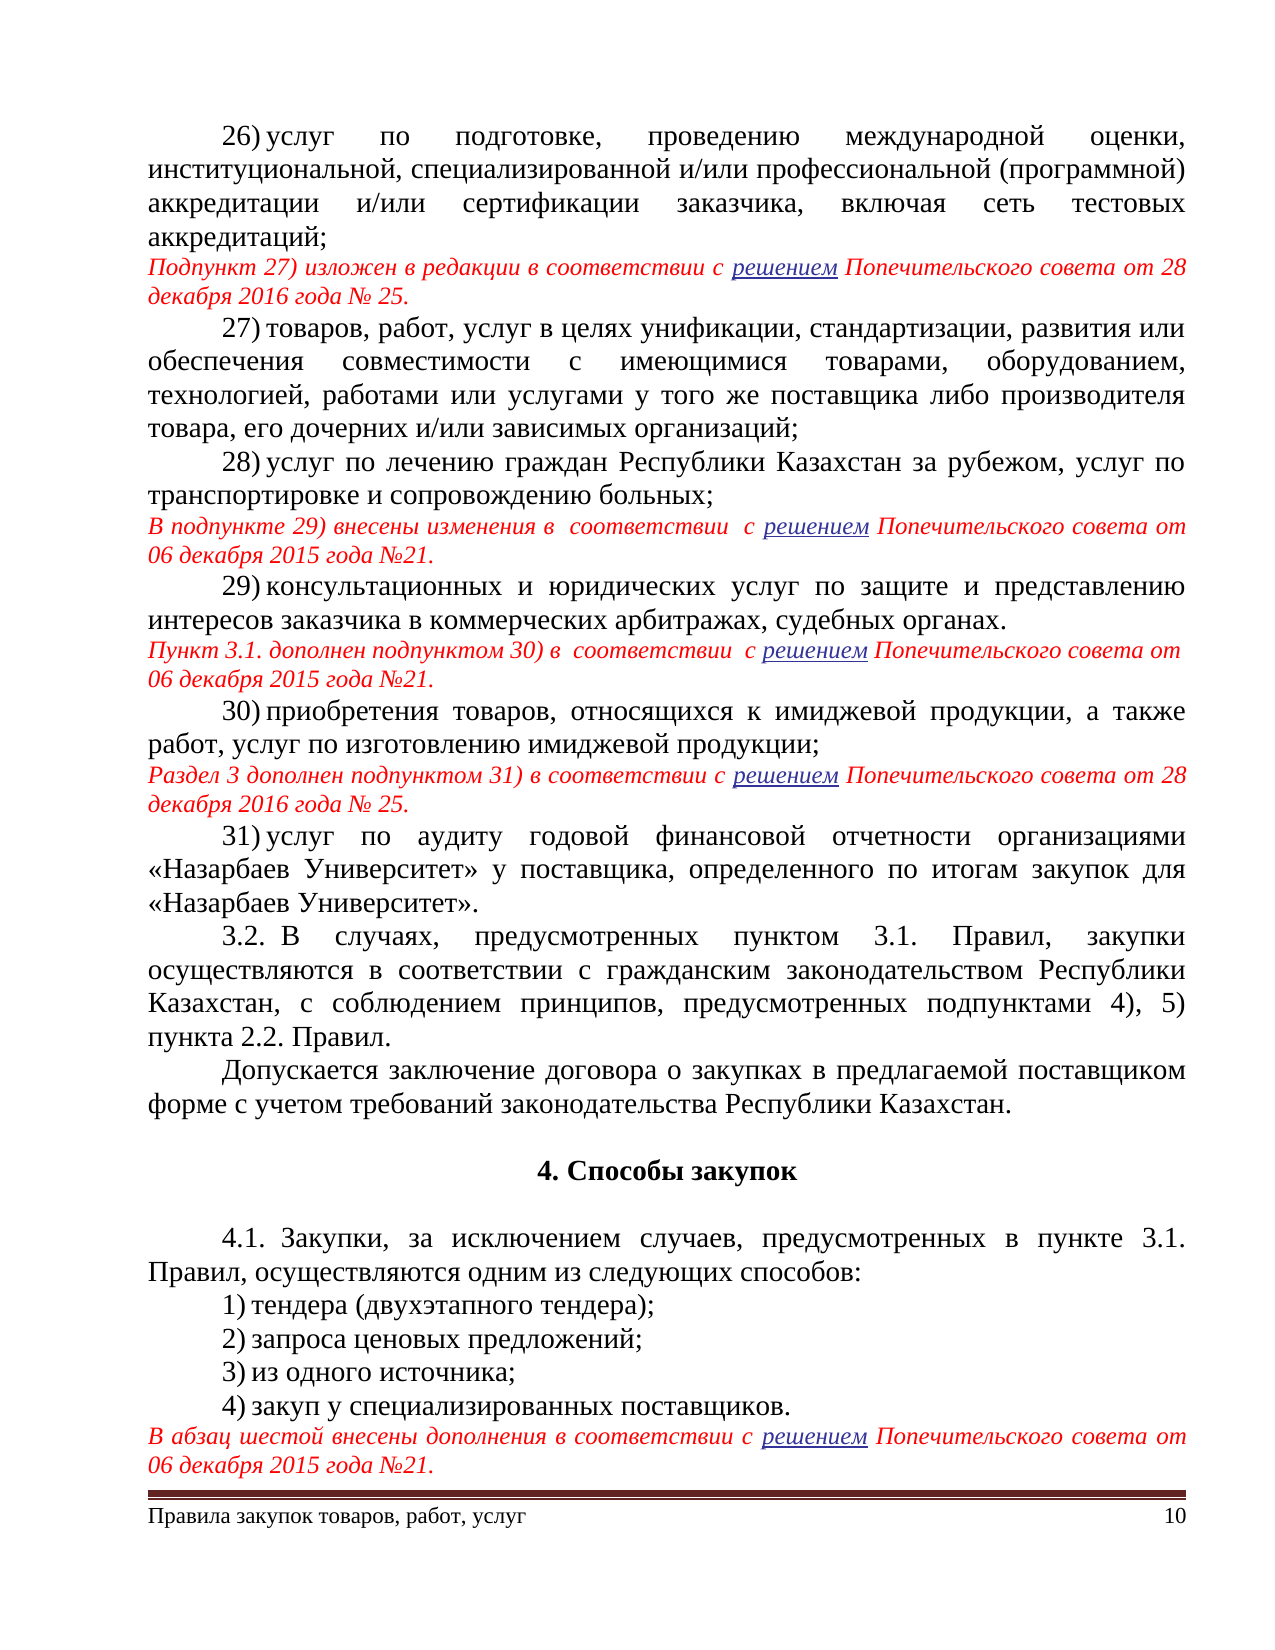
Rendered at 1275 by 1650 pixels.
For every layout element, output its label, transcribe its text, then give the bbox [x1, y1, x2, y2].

list Допускается заключение договора о закупках в предлагаемой поставщиком форме с учетом требований законодательства Республики Казахстан. [148, 1052, 1186, 1119]
list Закупки, за исключением случаев, предусмотренных в пункте 3.1. Правил, осуществляются одним из следующих способов: [148, 1220, 1186, 1287]
list В абзац шестой внесены дополнения в соответствии с решением Попечительского совета от 06 декабря 2015 года №21. [148, 1421, 1186, 1479]
list товаров, работ, услуг в целях унификации, стандартизации, развития или обеспечения совместимости с имеющимися товарами, оборудованием, технологией, работами или услугами у того же поставщика либо производителя товара, его дочерних и/или зависимых организаций; [148, 310, 1186, 444]
list В случаях, предусмотренных пунктом 3.1. Правил, закупки осуществляются в соответствии с гражданским законодательством Республики Казахстан, с соблюдением принципов, предусмотренных подпунктами 4), 5) пункта 2.2. Правил. [148, 918, 1186, 1052]
list консультационных и юридических услуг по защите и представлению интересов заказчика в коммерческих арбитражах, судебных органах. [148, 568, 1186, 636]
list В подпункте 29) внесены изменения в соответствии с решением Попечительского совета от 06 декабря 2015 года №21. [148, 511, 1186, 568]
list Раздел 3 дополнен подпунктом 31) в соответствии с решением Попечительского совета от 28 декабря 2016 года № 25. [148, 760, 1186, 818]
list Подпункт 27) изложен в редакции в соответствии с решением Попечительского совета от 28 декабря 2016 года № 25. [148, 252, 1186, 310]
list запроса ценовых предложений; [148, 1321, 1186, 1354]
list услуг по подготовке, проведению международной оценки, институциональной, специализированной и/или профессиональной (программной) аккредитации и/или сертификации заказчика, включая сеть тестовых аккредитаций; [148, 118, 1186, 252]
list услуг по лечению граждан Республики Казахстан за рубежом, услуг по транспортировке и сопровождению больных; [148, 444, 1186, 511]
list тендера (двухэтапного тендера); [148, 1287, 1186, 1321]
list закуп у специализированных поставщиков. [148, 1388, 1186, 1421]
list услуг по аудиту годовой финансовой отчетности организациями «Назарбаев Университет» у поставщика, определенного по итогам закупок для «Назарбаев Университет». [148, 818, 1186, 918]
list Способы закупок [148, 1153, 1186, 1187]
list приобретения товаров, относящихся к имиджевой продукции, а также работ, услуг по изготовлению имиджевой продукции; [148, 693, 1186, 760]
list из одного источника; [148, 1354, 1186, 1388]
text Пункт 3.1. дополнен подпунктом 30) в соответствии с решением Попечительского совета от 06 декабря 2015 года №21. [148, 636, 1186, 693]
